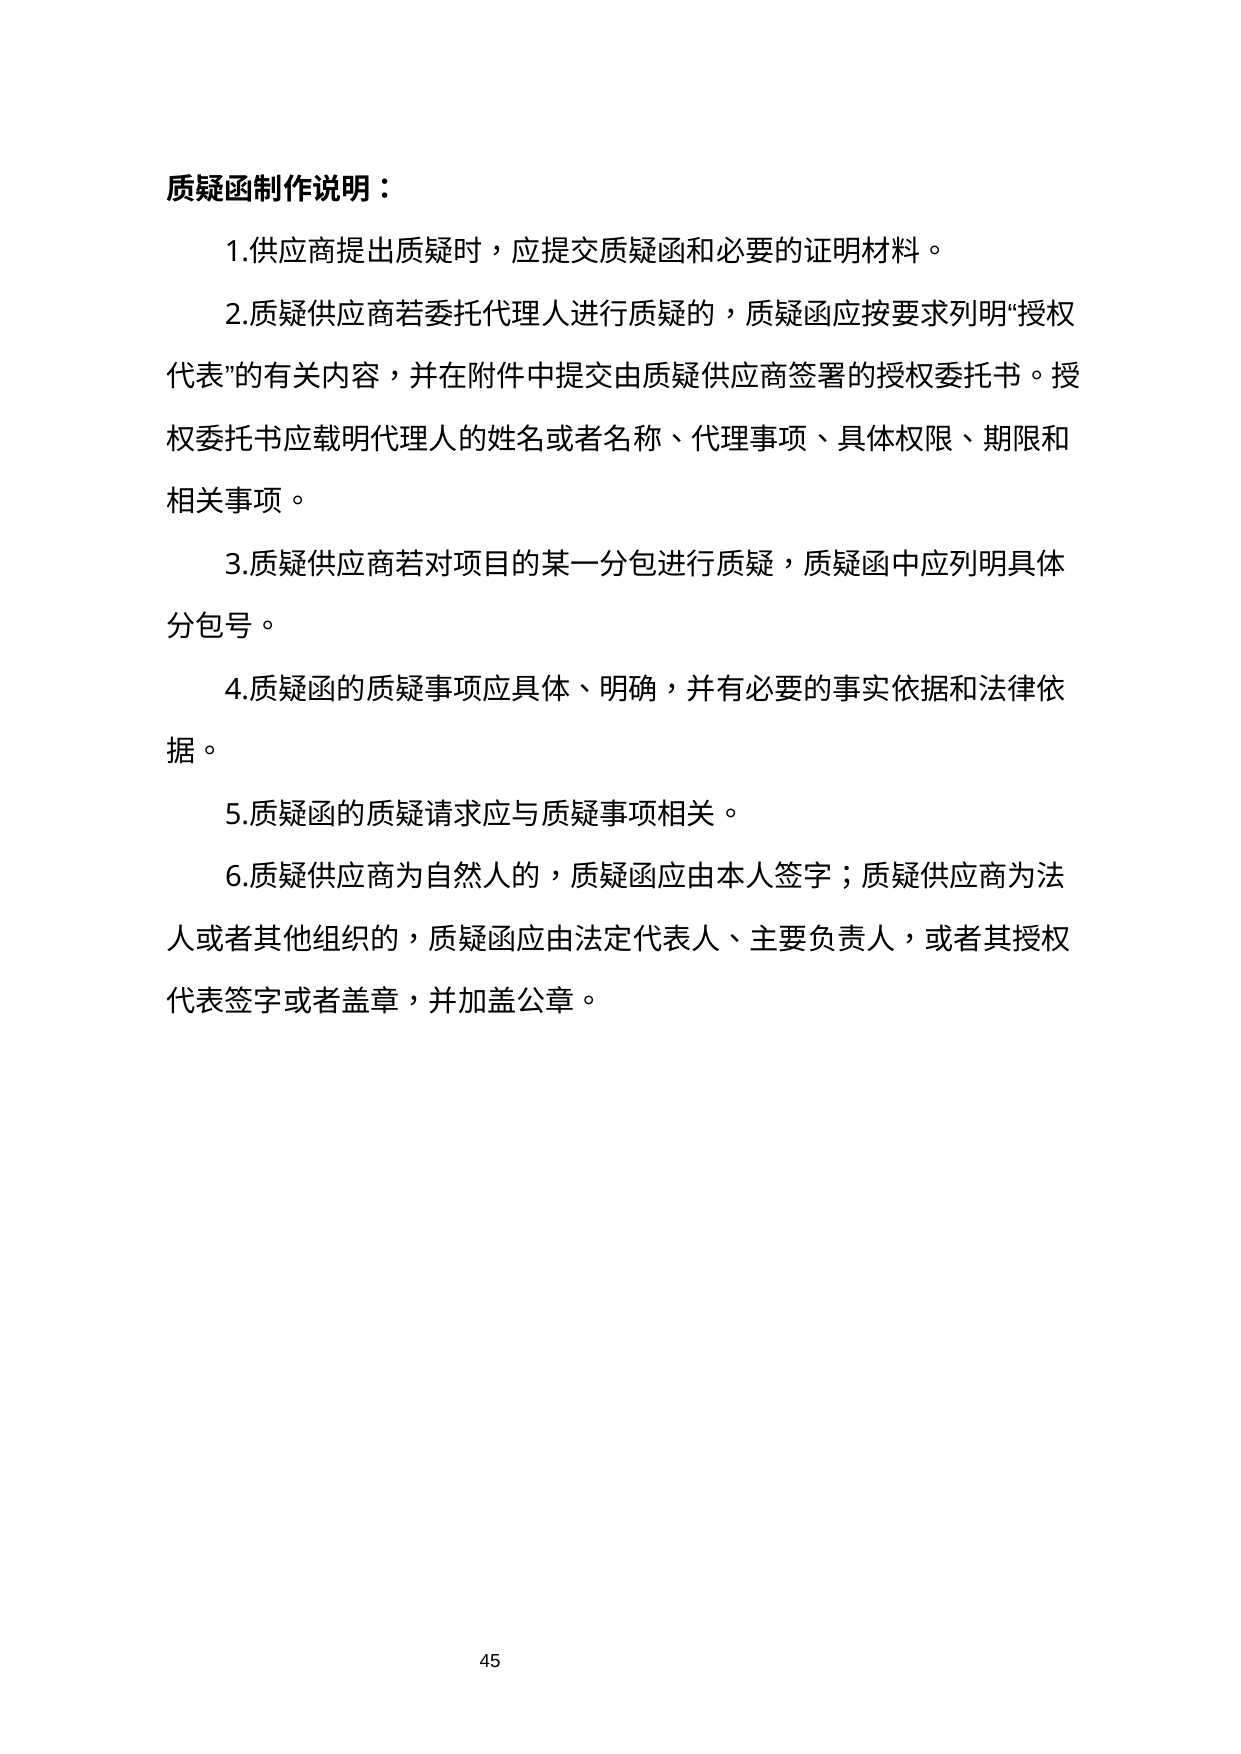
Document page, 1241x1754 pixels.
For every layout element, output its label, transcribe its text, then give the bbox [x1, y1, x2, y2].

text 2.质疑供应商若委托代理人进行质疑的，质疑函应按要求列明“授权代表”的有关内容，并在附件中提交由质疑供应商签署的授权委托书。授权委托书应载明代理人的姓名或者名称、代理事项、具体权限、期限和相关事项。 [166, 274, 1093, 524]
text 质疑函制作说明： [166, 149, 1093, 212]
text 1.供应商提出质疑时，应提交质疑函和必要的证明材料。 [166, 212, 1093, 274]
text 3.质疑供应商若对项目的某一分包进行质疑，质疑函中应列明具体分包号。 [166, 524, 1093, 649]
text 5.质疑函的质疑请求应与质疑事项相关。 [166, 774, 1093, 837]
text 6.质疑供应商为自然人的，质疑函应由本人签字；质疑供应商为法人或者其他组织的，质疑函应由法定代表人、主要负责人，或者其授权代表签字或者盖章，并加盖公章。 [166, 837, 1093, 1024]
text 4.质疑函的质疑事项应具体、明确，并有必要的事实依据和法律依据。 [166, 649, 1093, 774]
